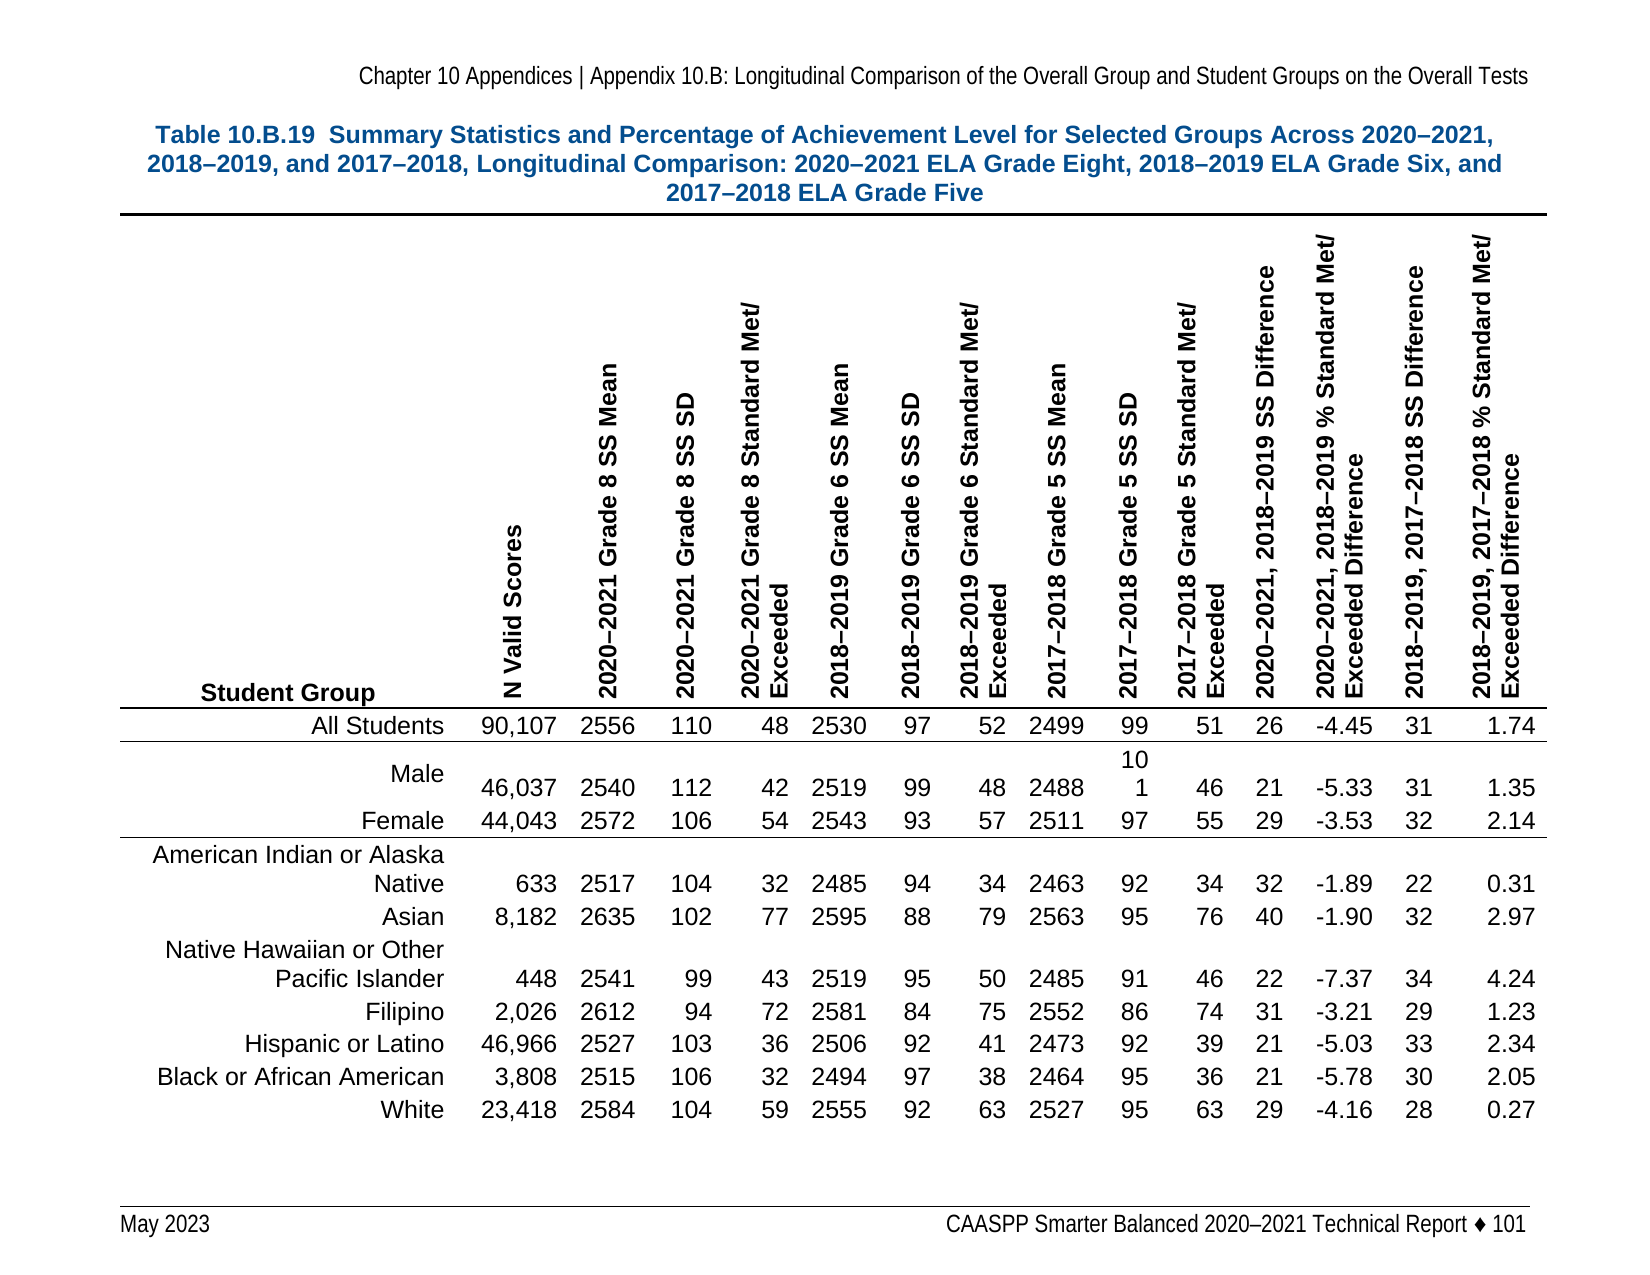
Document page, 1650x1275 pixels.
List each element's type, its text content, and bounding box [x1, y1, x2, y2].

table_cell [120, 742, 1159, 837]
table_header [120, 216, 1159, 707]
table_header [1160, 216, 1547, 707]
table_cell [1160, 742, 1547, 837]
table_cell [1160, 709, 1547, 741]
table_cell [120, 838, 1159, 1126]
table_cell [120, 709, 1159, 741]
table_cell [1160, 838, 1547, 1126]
text Table 10.B.19 Summary Statistics and Percentage of Achievement Level for Selected Groups Across 2020–2021, 2018–2019, and 2017–2018, Longitudinal Comparison: 2020–‍2021 ELA Grade Eight, 2018–2019 ELA Grade Six, and 2017–2018 ELA Grade Five [120, 120, 1530, 206]
